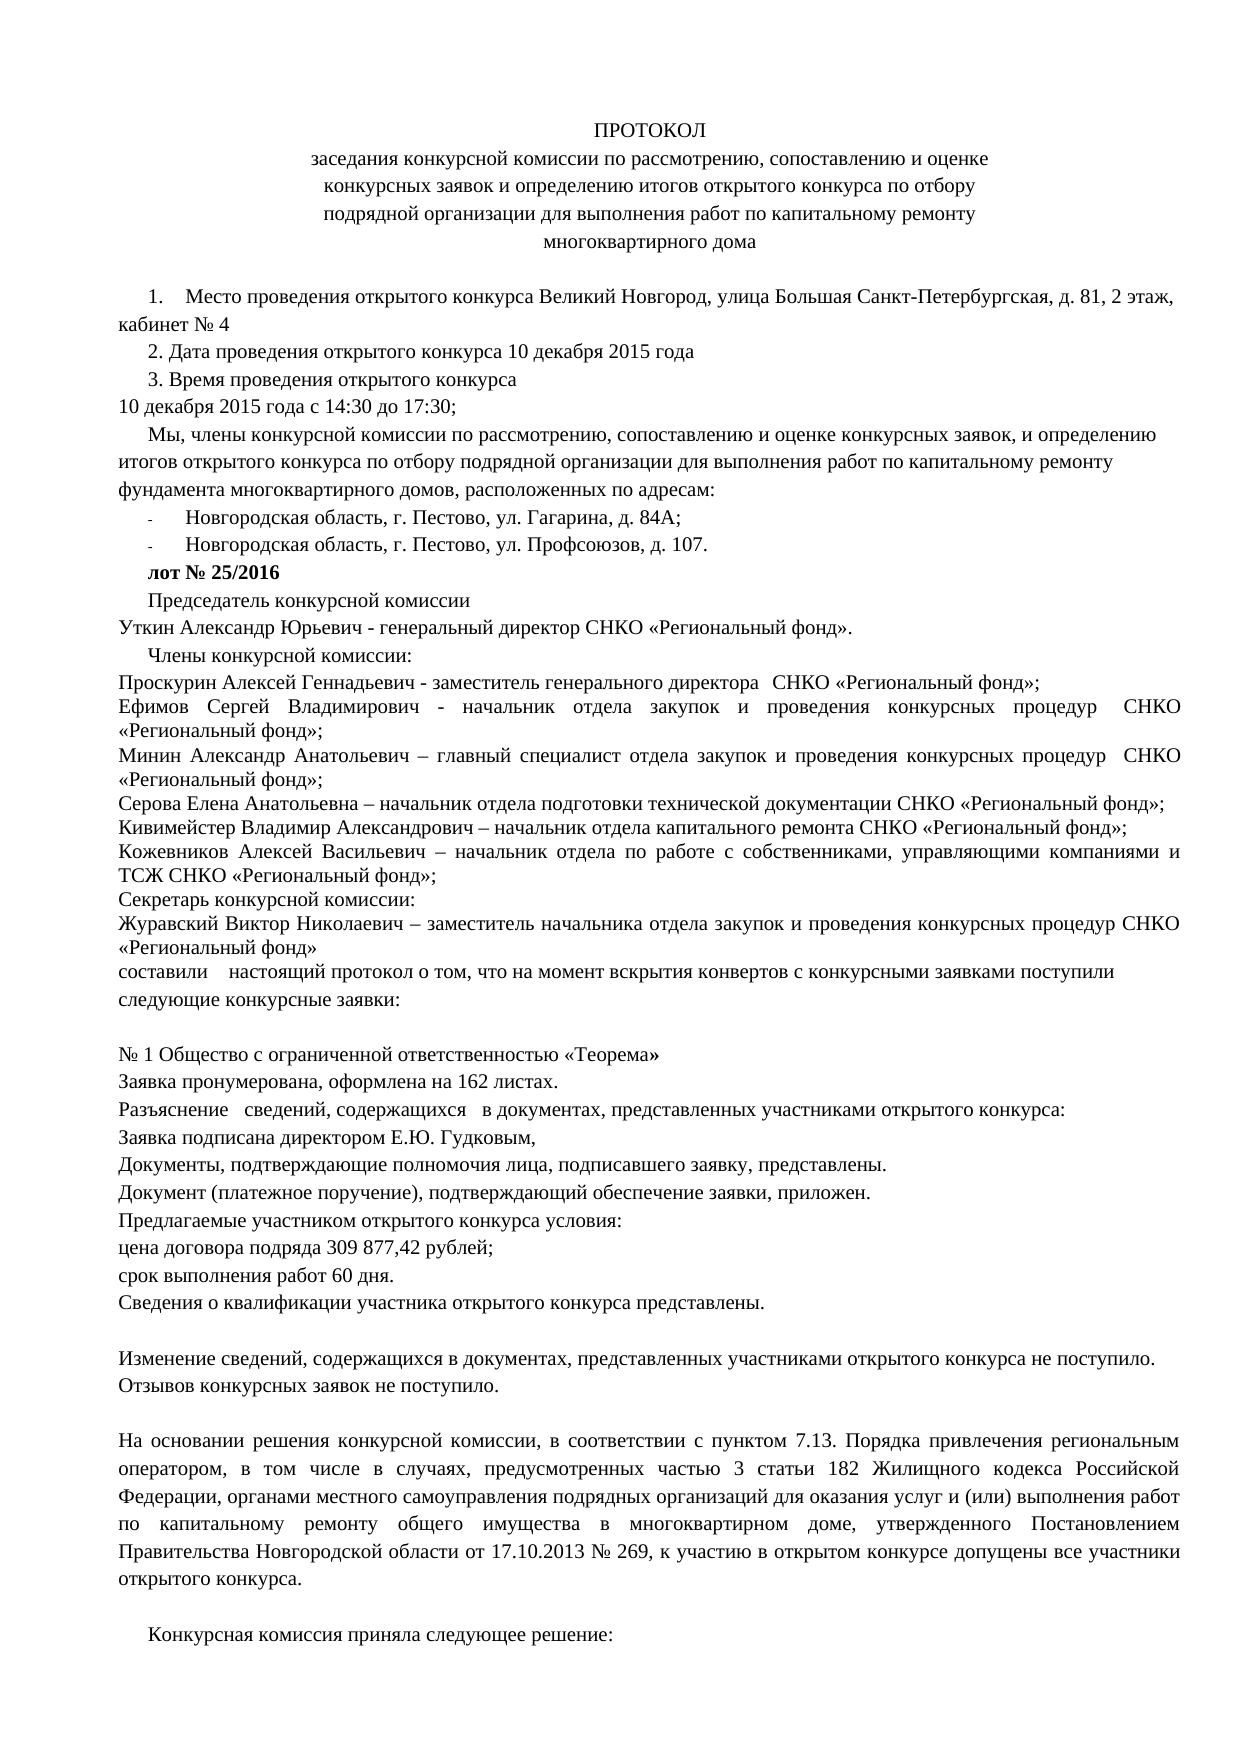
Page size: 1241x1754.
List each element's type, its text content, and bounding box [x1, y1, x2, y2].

text Заявка подписана директором Е.Ю. Гудковым, [118, 1125, 1181, 1149]
text лот № 25/2016 [118, 560, 1181, 584]
text Заявка пронумерована, оформлена на 162 листах. [118, 1069, 1181, 1093]
text заседания конкурсной комиссии по рассмотрению, сопоставлению и оценке [118, 146, 1181, 170]
text Изменение сведений, содержащихся в документах, представленных участниками открытого конкурса не поступило. [118, 1346, 1181, 1369]
text Уткин Александр Юрьевич - генеральный директор СНКО «Региональный фонд». [118, 615, 1181, 639]
list Новгородская область, г. Пестово, ул. Гагарина, д. 84А; [148, 505, 1181, 529]
text 3. Время проведения открытого конкурса [118, 367, 1181, 391]
text Разъяснение сведений, содержащихся в документах, представленных участниками открытого конкурса: [118, 1097, 1181, 1121]
text Кивимейстер Владимир Александрович – начальник отдела капитального ремонта СНКО «Региональный фонд»; [118, 815, 1181, 839]
text Председатель конкурсной комиссии [118, 587, 1181, 612]
text 10 декабря 2015 года с 14:30 до 17:30; [118, 394, 1181, 418]
text Предлагаемые участником открытого конкурса условия: [118, 1207, 1181, 1232]
text Секретарь конкурсной комиссии: [118, 887, 1181, 911]
list Новгородская область, г. Пестово, ул. Профсоюзов, д. 107. [148, 532, 1181, 556]
text 2. Дата проведения открытого конкурса 10 декабря 2015 года [118, 339, 1181, 363]
text ПРОТОКОЛ [118, 118, 1181, 142]
text На основании решения конкурсной комиссии, в соответствии с пунктом 7.13. Порядка привлечения региональным оператором, в том числе в случаях, предусмотренных частью 3 статьи 182 Жилищного кодекса Российской Федерации, органами местного самоуправления подрядных организаций для оказания услуг и (или) выполнения работ по капитальному ремонту общего имущества в многоквартирном доме, утвержденного Постановлением Правительства Новгородской области от 17.10.2013 № 269, к участию в открытом конкурсе допущены все участники открытого конкурса. [118, 1428, 1181, 1590]
text кабинет № 4 [118, 311, 1181, 336]
text многоквартирного дома [118, 229, 1181, 253]
text Кожевников Алексей Васильевич – начальник отдела по работе с собственниками, управляющими компаниями и ТСЖ СНКО «Региональный фонд»; [118, 839, 1181, 887]
list Место проведения открытого конкурса Великий Новгород, улица Большая Санкт-Петербургская, д. 81, 2 этаж, [148, 284, 1181, 308]
text срок выполнения работ 60 дня. [118, 1263, 1181, 1287]
text Мы, члены конкурсной комиссии по рассмотрению, сопоставлению и оценке конкурсных заявок, и определению итогов открытого конкурса по отбору подрядной организации для выполнения работ по капитальному ремонту фундамента многоквартирного домов, расположенных по адресам: [118, 422, 1181, 501]
text Сведения о квалификации участника открытого конкурса представлены. [118, 1290, 1181, 1314]
text Документ (платежное поручение), подтверждающий обеспечение заявки, приложен. [118, 1180, 1181, 1204]
text № 1 Общество с ограниченной ответственностью «Теорема» [118, 1042, 1181, 1066]
text конкурсных заявок и определению итогов открытого конкурса по отбору [118, 173, 1181, 197]
text Члены конкурсной комиссии: [118, 643, 1181, 667]
text подрядной организации для выполнения работ по капитальному ремонту [118, 201, 1181, 225]
text Журавский Виктор Николаевич – заместитель начальника отдела закупок и проведения конкурсных процедур СНКО «Региональный фонд» [118, 911, 1181, 959]
text Отзывов конкурсных заявок не поступило. [118, 1373, 1181, 1397]
text цена договора подряда 309 877,42 рублей; [118, 1235, 1181, 1259]
text Минин Александр Анатольевич – главный специалист отдела закупок и проведения конкурсных процедур СНКО «Региональный фонд»; [118, 742, 1181, 791]
text Проскурин Алексей Геннадьевич - заместитель генерального директора СНКО «Региональный фонд»; [118, 670, 1181, 694]
text Конкурсная комиссия приняла следующее решение: [118, 1622, 1181, 1646]
text Документы, подтверждающие полномочия лица, подписавшего заявку, представлены. [118, 1152, 1181, 1176]
text Серова Елена Анатольевна – начальник отдела подготовки технической документации СНКО «Региональный фонд»; [118, 791, 1181, 815]
text составили настоящий протокол о том, что на момент вскрытия конвертов с конкурсными заявками поступили следующие конкурсные заявки: [118, 959, 1181, 1011]
text Ефимов Сергей Владимирович - начальник отдела закупок и проведения конкурсных процедур СНКО «Региональный фонд»; [118, 694, 1181, 742]
